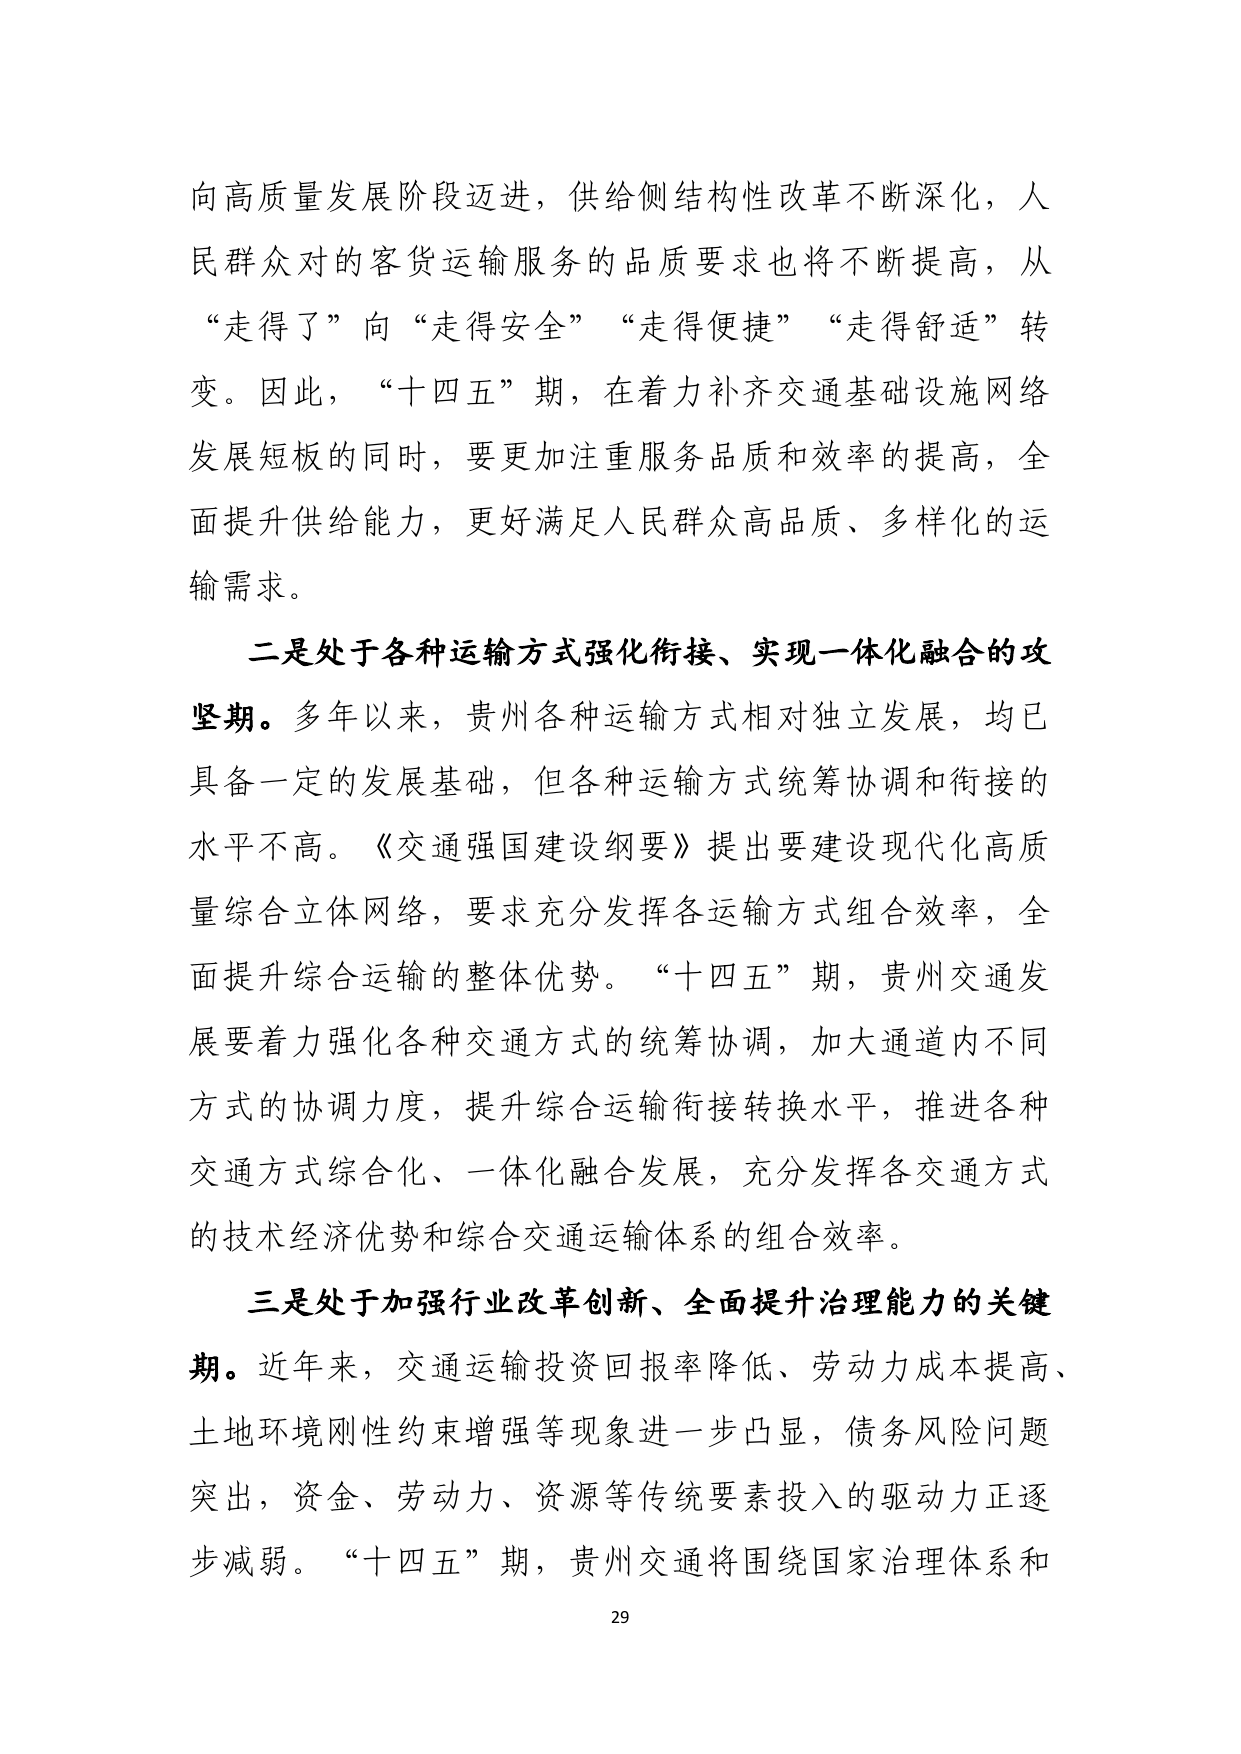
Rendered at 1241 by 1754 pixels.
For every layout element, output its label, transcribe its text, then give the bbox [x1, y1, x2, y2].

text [187, 1267, 1053, 1592]
text 二是处于各种运输方式强化衔接、实现一体化融合的攻坚期。多年以来，贵州各种运输方式相对独立发展，均已具备一定的发展基础，但各种运输方式统筹协调和衔接的水平不高。《交通强国建设纲要》提出要建设现代化高质量综合立体网络，要求充分发挥各运输方式组合效率，全面提升综合运输的整体优势。“十四五”期，贵州交通发展要着力强化各种交通方式的统筹协调，加大通道内不同方式的协调力度，提升综合运输衔接转换水平，推进各种交通方式综合化、一体化融合发展，充分发挥各交通方式的技术经济优势和综合交通运输体系的组合效率。 [187, 617, 1053, 1267]
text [187, 162, 1053, 617]
